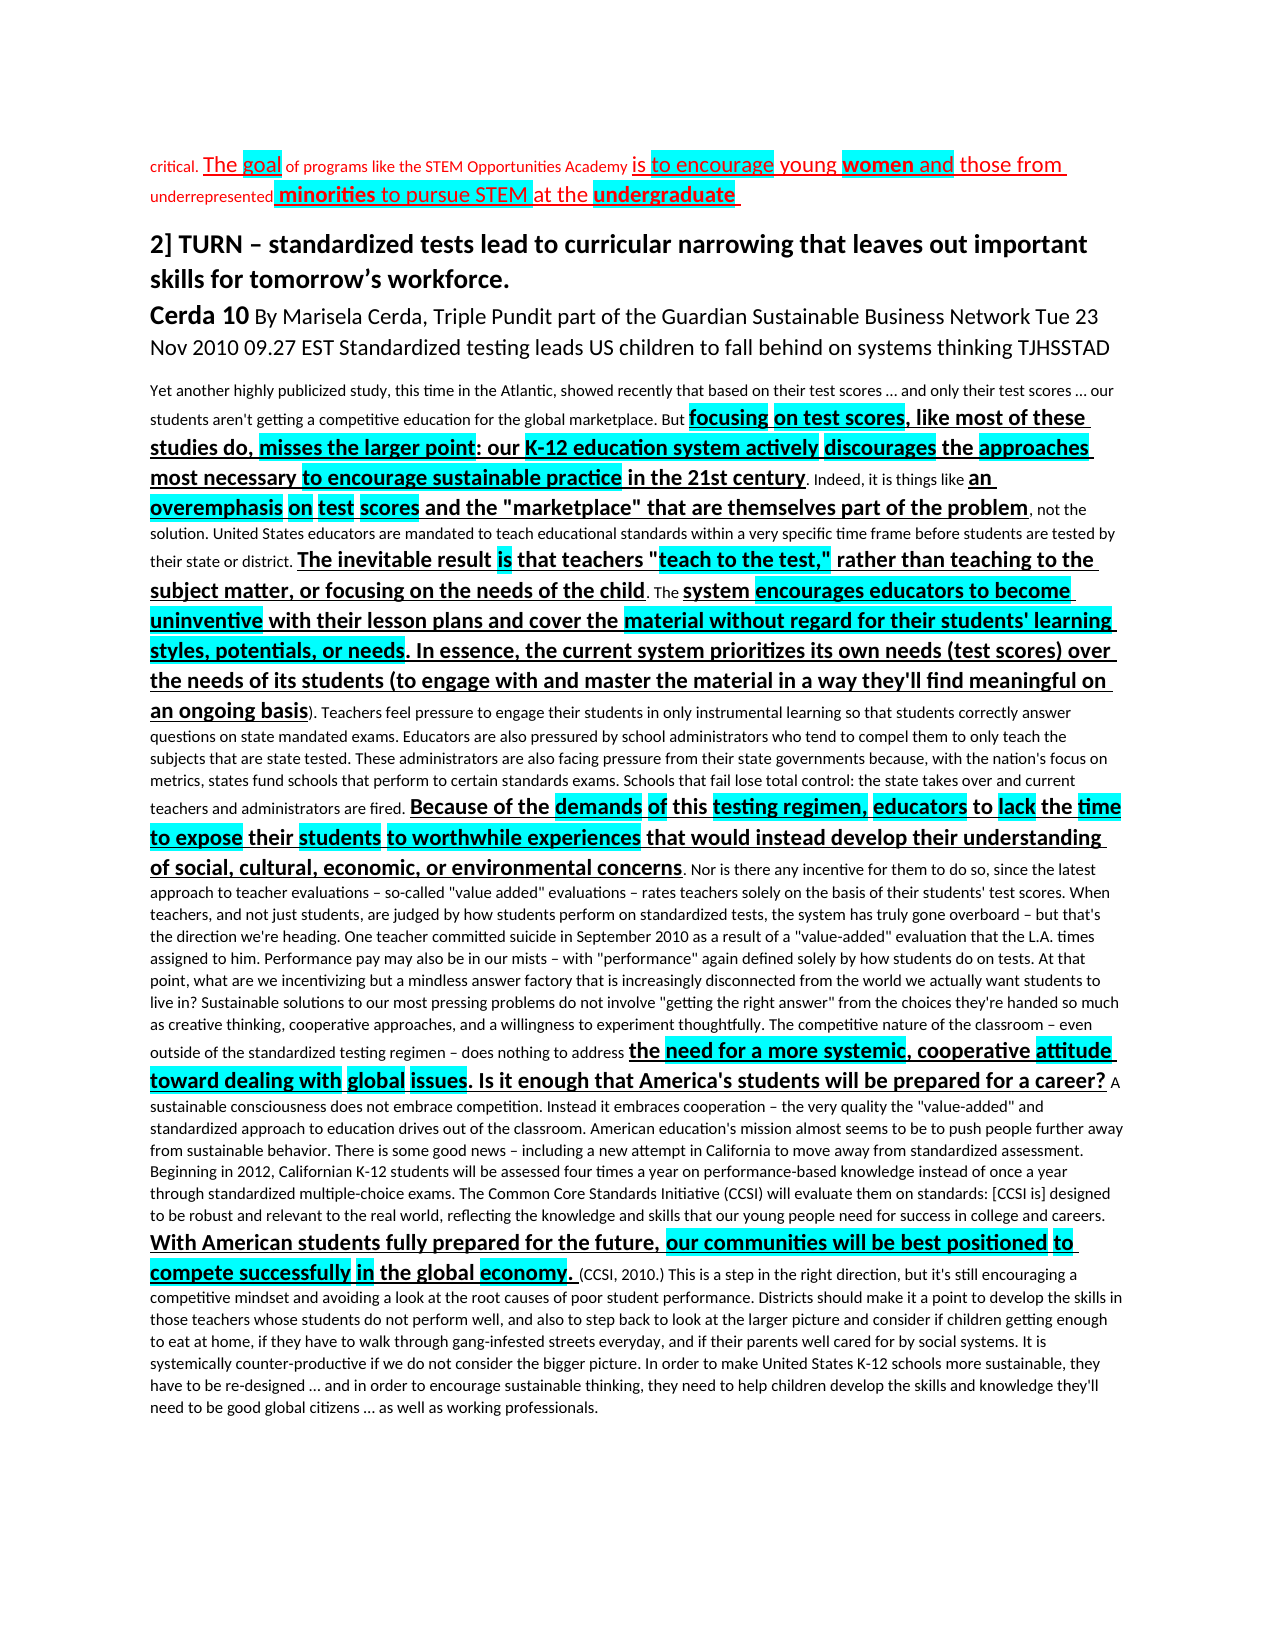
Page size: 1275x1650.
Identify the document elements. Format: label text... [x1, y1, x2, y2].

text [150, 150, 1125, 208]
subtitle 2] TURN – standardized tests lead to curricular narrowing that leaves out important skills for tomorrow’s workforce. [150, 227, 1125, 296]
text Cerda 10 By Marisela Cerda, Triple Pundit part of the Guardian Sustainable Business Network Tue 23 Nov 2010 09.27 EST Standardized testing leads US children to fall behind on systems thinking TJHSSTAD [150, 298, 1125, 362]
text Yet another highly publicized study, this time in the Atlantic, showed recently that based on their test scores … and only their test scores … our students aren't getting a competitive education for the global marketplace. But focusing on test scores, like most of these studies do, misses the larger point: our K-12 education system actively discourages the approaches most necessary to encourage sustainable practice in the 21st century. Indeed, it is things like an overemphasis on test scores and the "marketplace" that are themselves part of the problem, not the solution. United States educators are mandated to teach educational standards within a very specific time frame before students are tested by their state or district. The inevitable result is that teachers "teach to the test," rather than teaching to the subject matter, or focusing on the needs of the child. The system encourages educators to become uninventive with their lesson plans and cover the material without regard for their students' learning styles, potentials, or needs. In essence, the current system prioritizes its own needs (test scores) over the needs of its students (to engage with and master the material in a way they'll find meaningful on an ongoing basis). Teachers feel pressure to engage their students in only instrumental learning so that students correctly answer questions on state mandated exams. Educators are also pressured by school administrators who tend to compel them to only teach the subjects that are state tested. These administrators are also facing pressure from their state governments because, with the nation's focus on metrics, states fund schools that perform to certain standards exams. Schools that fail lose total control: the state takes over and current teachers and administrators are fired. Because of the demands of this testing regimen, educators to lack the time to expose their students to worthwhile experiences that would instead develop their understanding of social, cultural, economic, or environmental concerns. Nor is there any incentive for them to do so, since the latest approach to teacher evaluations – so-called "value added" evaluations – rates teachers solely on the basis of their students' test scores. When teachers, and not just students, are judged by how students perform on standardized tests, the system has truly gone overboard – but that's the direction we're heading. One teacher committed suicide in September 2010 as a result of a "value-added" evaluation that the L.A. times assigned to him. Performance pay may also be in our mists – with "performance" again defined solely by how students do on tests. At that point, what are we incentivizing but a mindless answer factory that is increasingly disconnected from the world we actually want students to live in? Sustainable solutions to our most pressing problems do not involve "getting the right answer" from the choices they're handed so much as creative thinking, cooperative approaches, and a willingness to experiment thoughtfully. The competitive nature of the classroom – even outside of the standardized testing regimen – does nothing to address the need for a more systemic, cooperative attitude toward dealing with global issues. Is it enough that America's students will be prepared for a career? A sustainable consciousness does not embrace competition. Instead it embraces cooperation – the very quality the "value-added" and standardized approach to education drives out of the classroom. American education's mission almost seems to be to push people further away from sustainable behavior. There is some good news – including a new attempt in California to move away from standardized assessment. Beginning in 2012, Californian K-12 students will be assessed four times a year on performance-based knowledge instead of once a year through standardized multiple-choice exams. The Common Core Standards Initiative (CCSI) will evaluate them on standards: [CCSI is] designed to be robust and relevant to the real world, reflecting the knowledge and skills that our young people need for success in college and careers. With American students fully prepared for the future, our communities will be best positioned to compete successfully in the global economy. (CCSI, 2010.) This is a step in the right direction, but it's still encouraging a competitive mindset and avoiding a look at the root causes of poor student performance. Districts should make it a point to develop the skills in those teachers whose students do not perform well, and also to step back to look at the larger picture and consider if children getting enough to eat at home, if they have to walk through gang-infested streets everyday, and if their parents well cared for by social systems. It is systemically counter-productive if we do not consider the bigger picture. In order to make United States K-12 schools more sustainable, they have to be re-designed … and in order to encourage sustainable thinking, they need to help children develop the skills and knowledge they'll need to be good global citizens … as well as working professionals. [150, 380, 1125, 1417]
